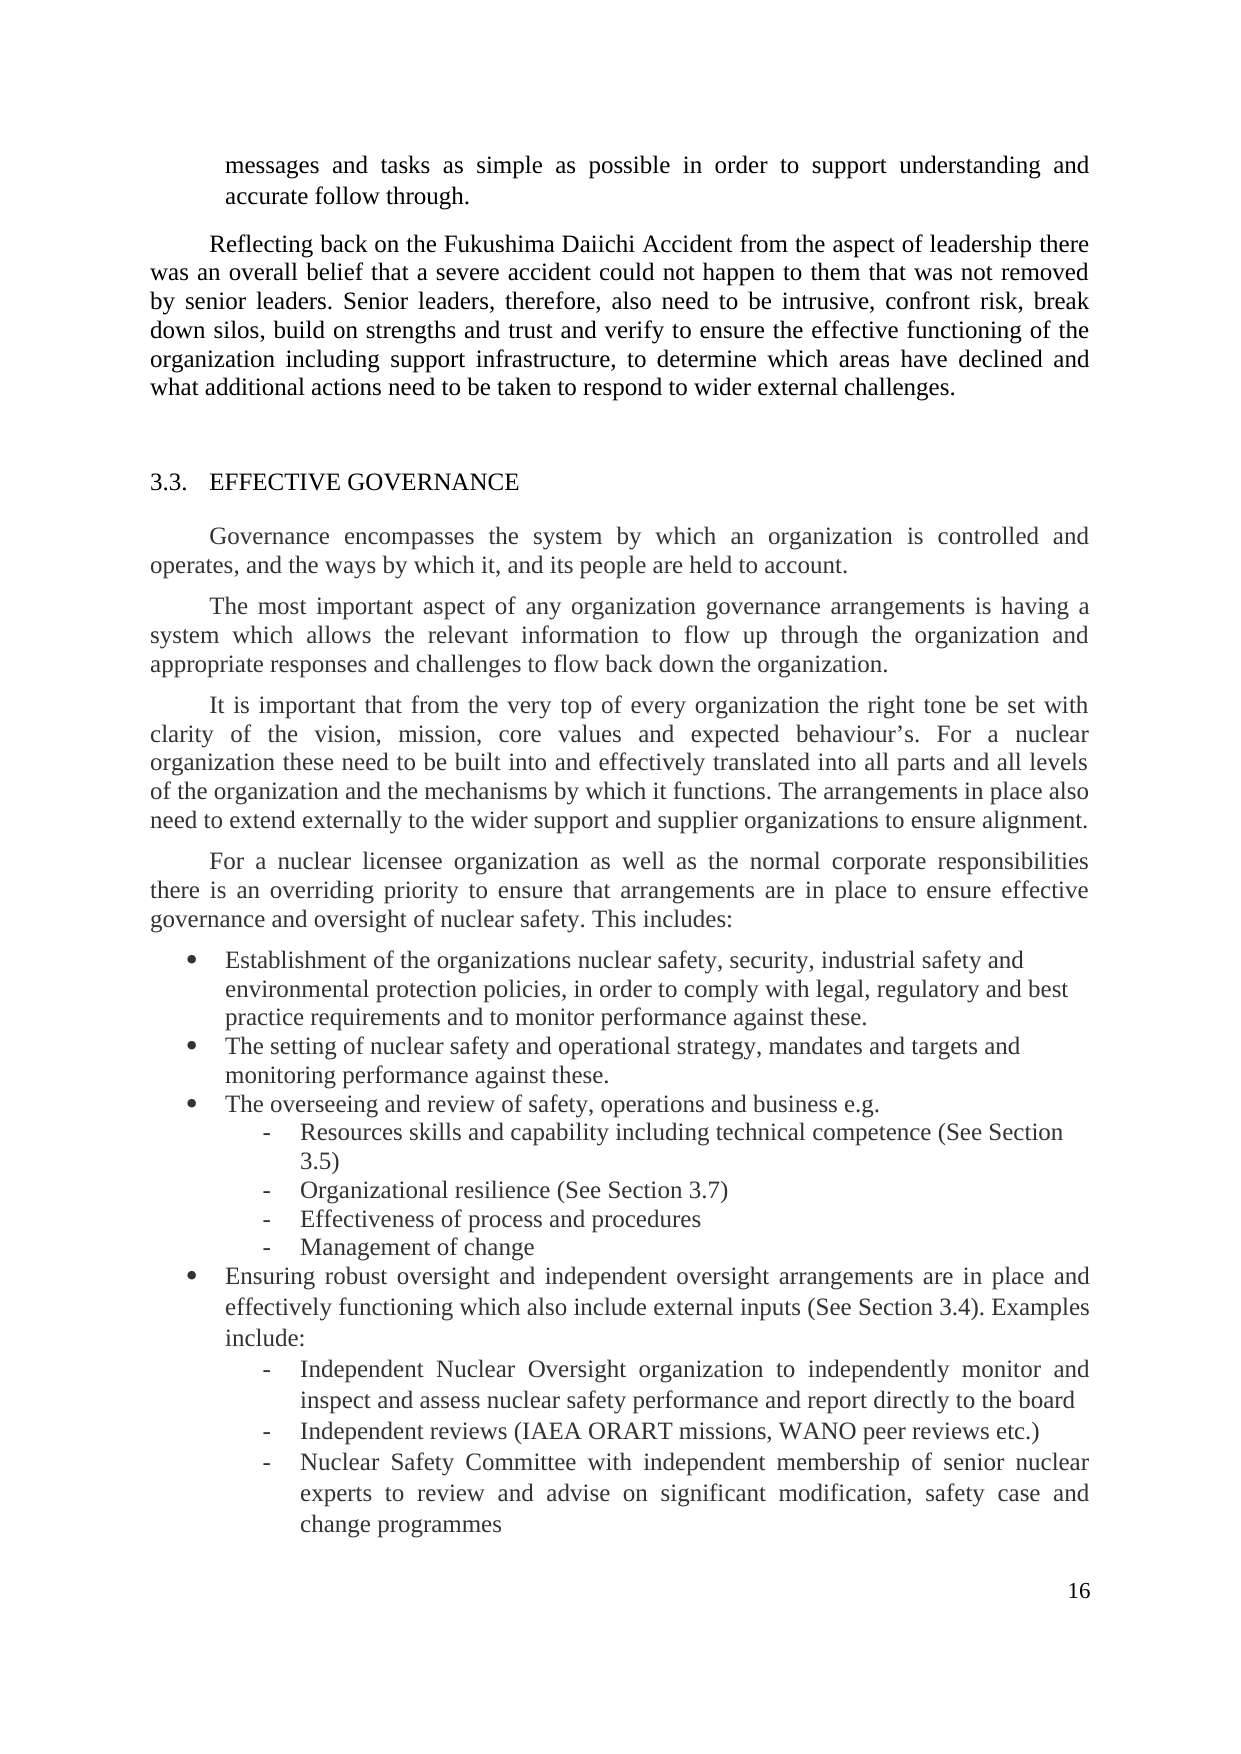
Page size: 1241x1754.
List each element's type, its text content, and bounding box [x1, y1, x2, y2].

list Resources skills and capability including technical competence (See Section 3.5) [262, 1117, 1090, 1175]
list Organizational resilience (See Section 3.7) [262, 1175, 1090, 1204]
list Establishment of the organizations nuclear safety, security, industrial safety and environmental protection policies, in order to comply with legal, regulatory and best practice requirements and to monitor performance against these. [187, 945, 1090, 1031]
subtitle Effective Governance [150, 467, 1090, 496]
text Reflecting back on the Fukushima Daiichi Accident from the aspect of leadership there was an overall belief that a severe accident could not happen to them that was not removed by senior leaders. Senior leaders, therefore, also need to be intrusive, confront risk, break down silos, build on strengths and trust and verify to ensure the effective functioning of the organization including support infrastructure, to determine which areas have declined and what additional actions need to be taken to respond to wider external challenges. [150, 229, 1090, 401]
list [187, 150, 1090, 210]
text Governance encompasses the system by which an organization is controlled and operates, and the ways by which it, and its people are held to account. [150, 521, 1090, 579]
list Management of change [262, 1232, 1090, 1261]
text The most important aspect of any organization governance arrangements is having a system which allows the relevant information to flow up through the organization and appropriate responses and challenges to flow back down the organization. [150, 591, 1090, 677]
list The overseeing and review of safety, operations and business e.g. [187, 1089, 1090, 1117]
list Ensuring robust oversight and independent oversight arrangements are in place and effectively functioning which also include external inputs (See Section 3.4). Examples include: [187, 1261, 1090, 1352]
list Independent reviews (IAEA ORART missions, WANO peer reviews etc.) [262, 1416, 1090, 1445]
list Nuclear Safety Committee with independent membership of senior nuclear experts to review and advise on significant modification, safety case and change programmes [262, 1447, 1090, 1538]
list Effectiveness of process and procedures [262, 1204, 1090, 1232]
text For a nuclear licensee organization as well as the normal corporate responsibilities there is an overriding priority to ensure that arrangements are in place to ensure effective governance and oversight of nuclear safety. This includes: [150, 846, 1090, 932]
text It is important that from the very top of every organization the right tone be set with clarity of the vision, mission, core values and expected behaviour’s. For a nuclear organization these need to be built into and effectively translated into all parts and all levels of the organization and the mechanisms by which it functions. The arrangements in place also need to extend externally to the wider support and supplier organizations to ensure alignment. [150, 690, 1090, 834]
list Independent Nuclear Oversight organization to independently monitor and inspect and assess nuclear safety performance and report directly to the board [262, 1354, 1090, 1414]
list The setting of nuclear safety and operational strategy, mandates and targets and monitoring performance against these. [187, 1031, 1090, 1089]
